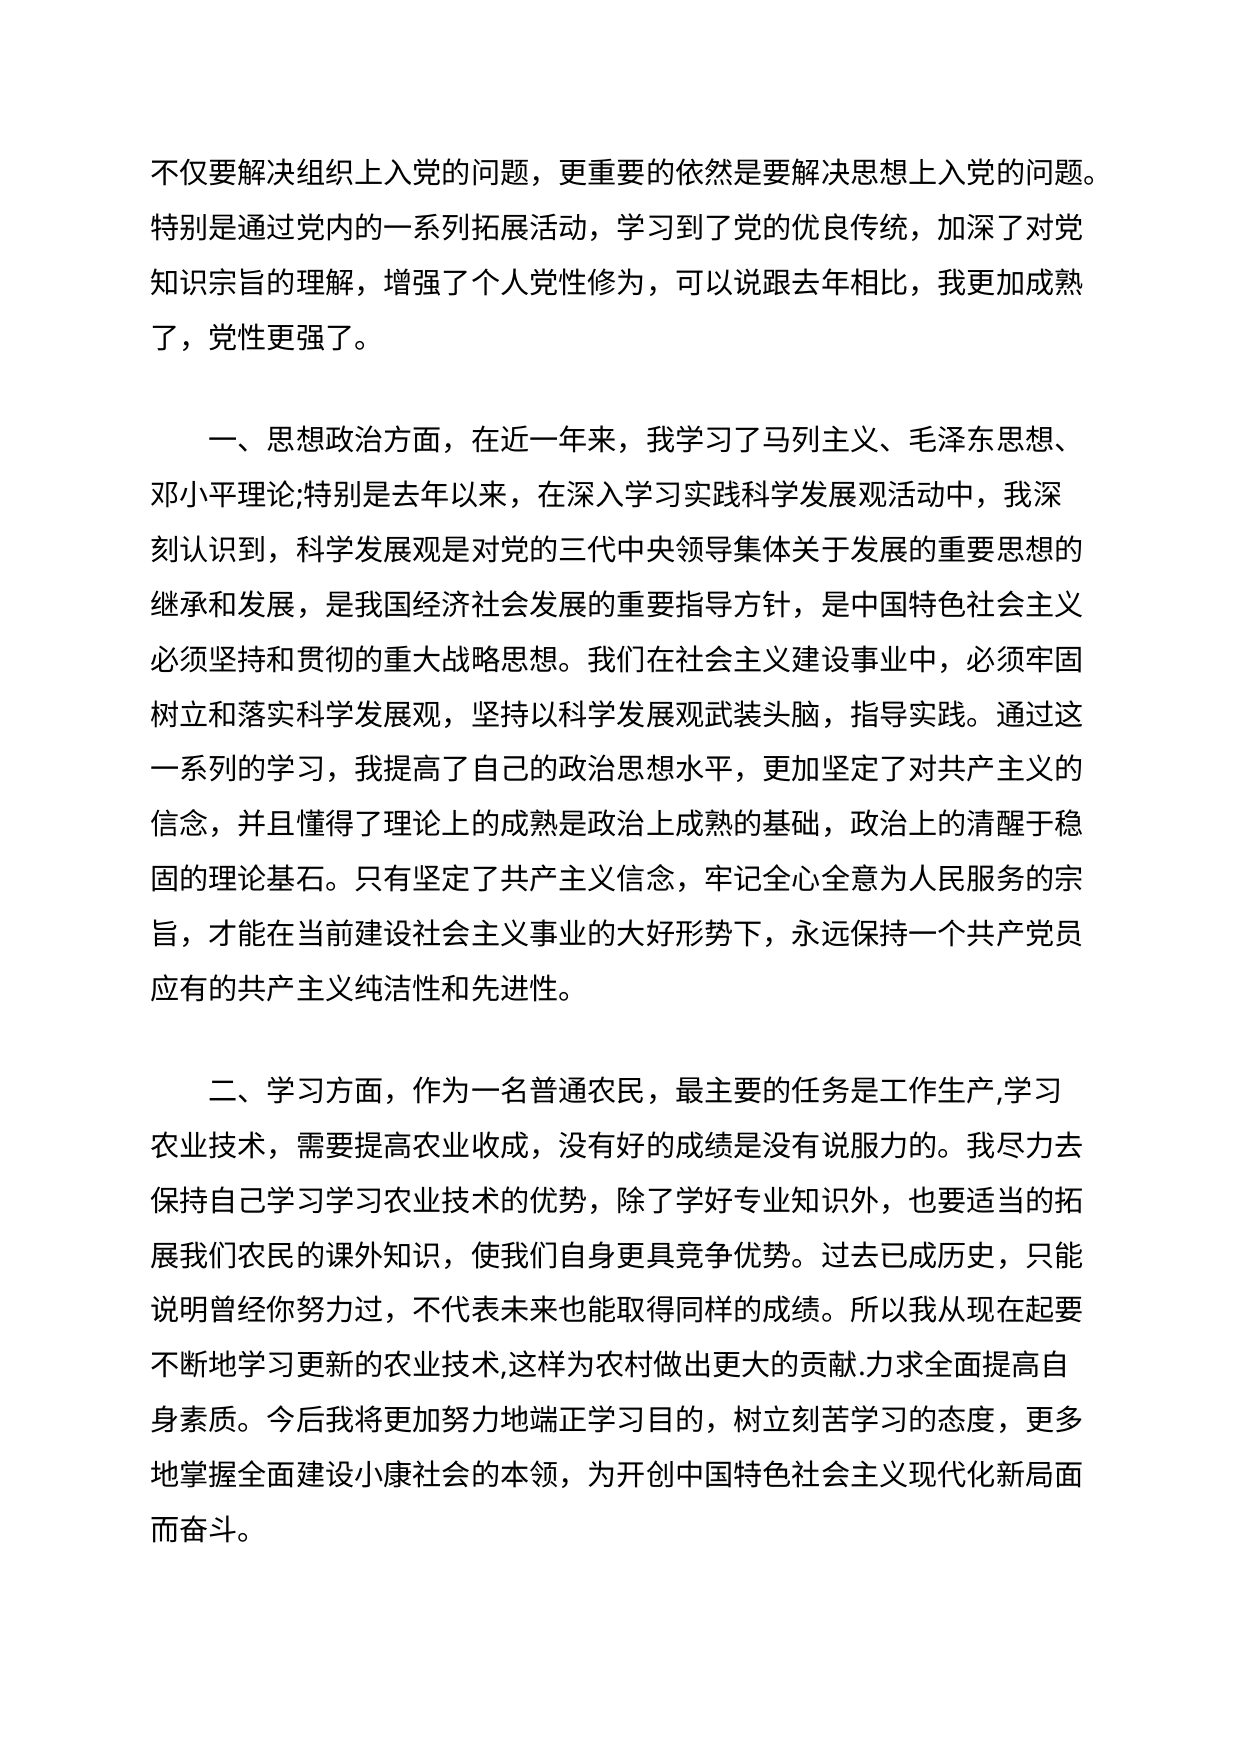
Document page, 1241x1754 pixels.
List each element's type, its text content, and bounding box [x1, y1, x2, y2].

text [150, 150, 1090, 357]
text 二、学习方面，作为一名普通农民，最主要的任务是工作生产,学习农业技术，需要提高农业收成，没有好的成绩是没有说服力的。我尽力去保持自己学习学习农业技术的优势，除了学好专业知识外，也要适当的拓展我们农民的课外知识，使我们自身更具竞争优势。过去已成历史，只能说明曾经你努力过，不代表未来也能取得同样的成绩。所以我从现在起要不断地学习更新的农业技术,这样为农村做出更大的贡献.力求全面提高自身素质。今后我将更加努力地端正学习目的，树立刻苦学习的态度，更多地掌握全面建设小康社会的本领，为开创中国特色社会主义现代化新局面而奋斗。 [150, 1067, 1090, 1549]
text 一、思想政治方面，在近一年来，我学习了马列主义、毛泽东思想、邓小平理论;特别是去年以来，在深入学习实践科学发展观活动中，我深刻认识到，科学发展观是对党的三代中央领导集体关于发展的重要思想的继承和发展，是我国经济社会发展的重要指导方针，是中国特色社会主义必须坚持和贯彻的重大战略思想。我们在社会主义建设事业中，必须牢固树立和落实科学发展观，坚持以科学发展观武装头脑，指导实践。通过这一系列的学习，我提高了自己的政治思想水平，更加坚定了对共产主义的信念，并且懂得了理论上的成熟是政治上成熟的基础，政治上的清醒于稳固的理论基石。只有坚定了共产主义信念，牢记全心全意为人民服务的宗旨，才能在当前建设社会主义事业的大好形势下，永远保持一个共产党员应有的共产主义纯洁性和先进性。 [150, 416, 1090, 1008]
